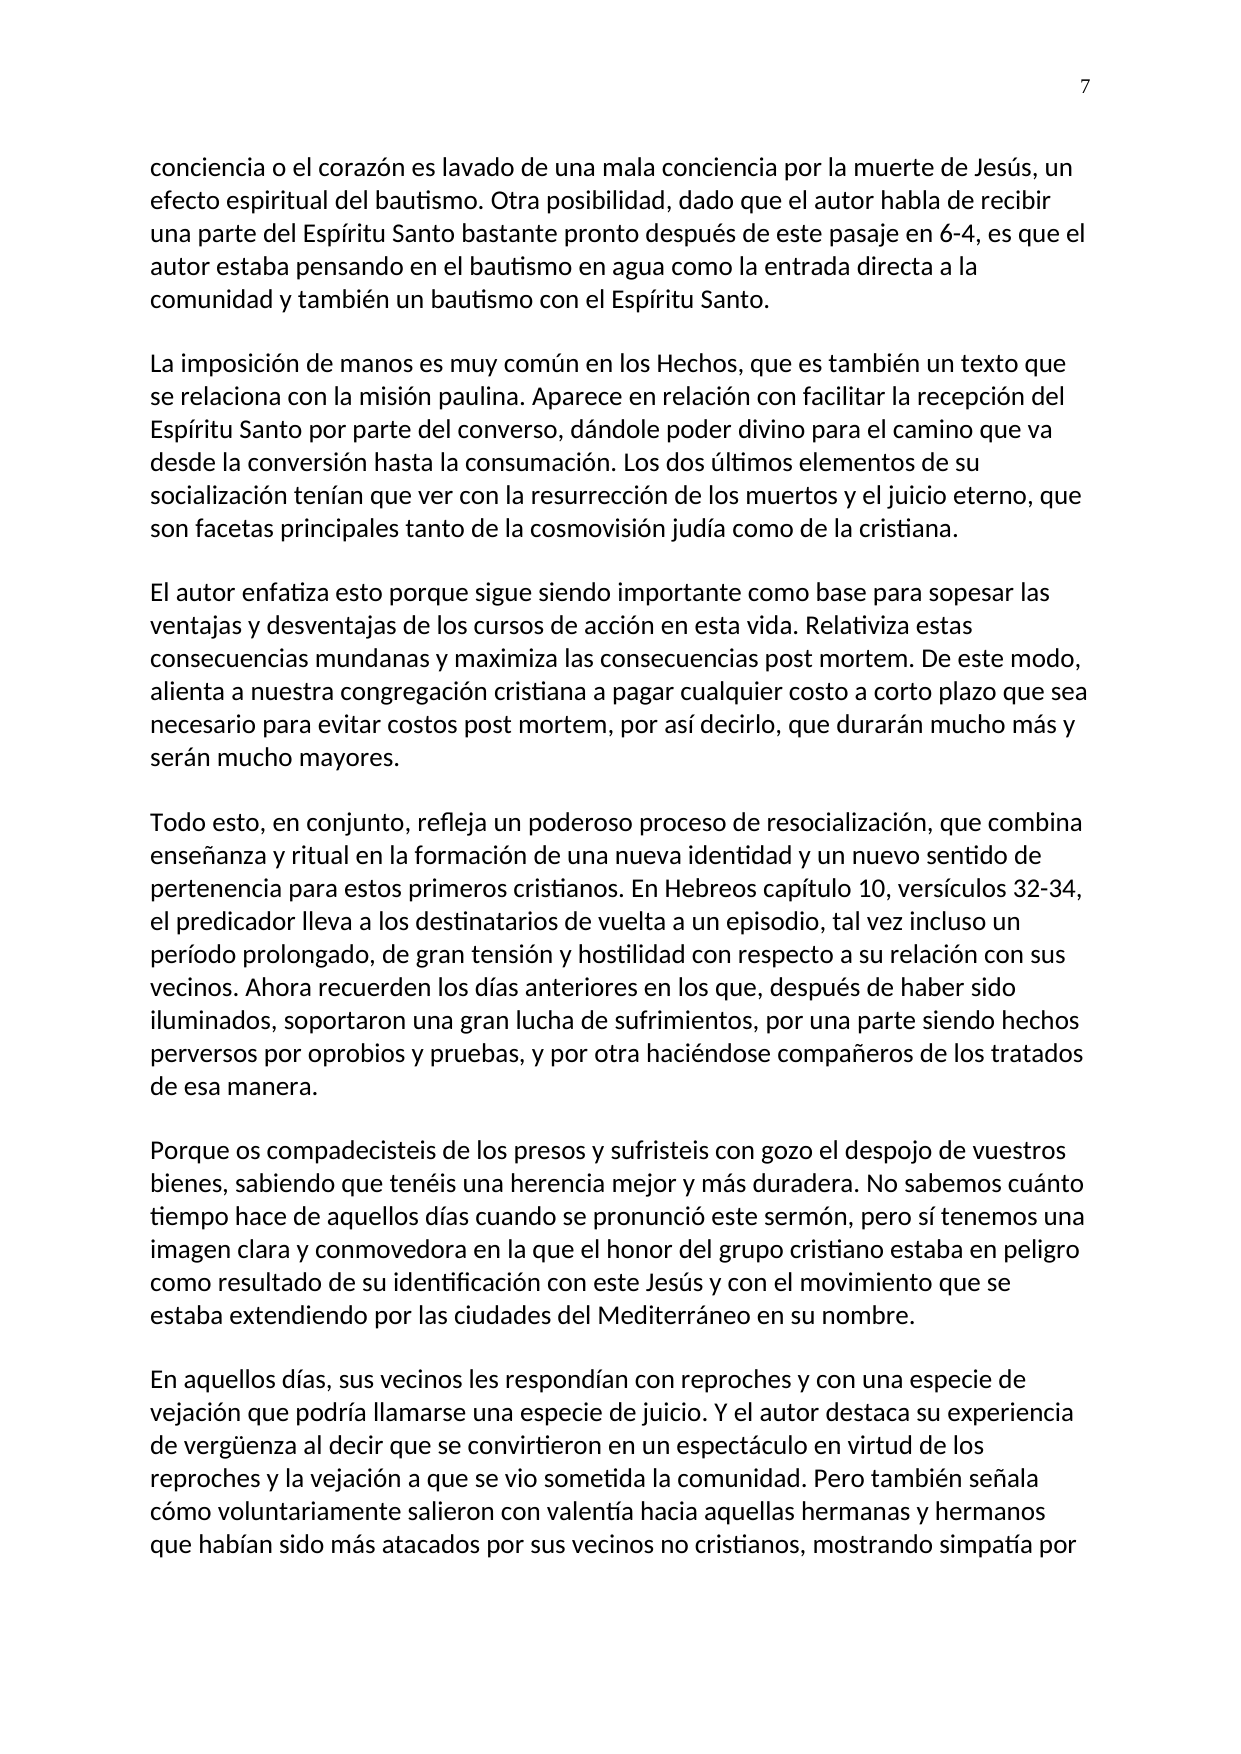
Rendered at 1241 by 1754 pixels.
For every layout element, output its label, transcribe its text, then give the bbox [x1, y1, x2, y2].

text La imposición de manos es muy común en los Hechos, que es también un texto que se relaciona con la misión paulina. Aparece en relación con facilitar la recepción del Espíritu Santo por parte del converso, dándole poder divino para el camino que va desde la conversión hasta la consumación. Los dos últimos elementos de su socialización tenían que ver con la resurrección de los muertos y el juicio eterno, que son facetas principales tanto de la cosmovisión judía como de la cristiana. [150, 346, 1090, 544]
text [150, 150, 1090, 315]
text El autor enfatiza esto porque sigue siendo importante como base para sopesar las ventajas y desventajas de los cursos de acción en esta vida. Relativiza estas consecuencias mundanas y maximiza las consecuencias post mortem. De este modo, alienta a nuestra congregación cristiana a pagar cualquier costo a corto plazo que sea necesario para evitar costos post mortem, por así decirlo, que durarán mucho más y serán mucho mayores. [150, 576, 1090, 774]
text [150, 1362, 1090, 1561]
text Porque os compadecisteis de los presos y sufristeis con gozo el despojo de vuestros bienes, sabiendo que tenéis una herencia mejor y más duradera. No sabemos cuánto tiempo hace de aquellos días cuando se pronunció este sermón, pero sí tenemos una imagen clara y conmovedora en la que el honor del grupo cristiano estaba en peligro como resultado de su identificación con este Jesús y con el movimiento que se estaba extendiendo por las ciudades del Mediterráneo en su nombre. [150, 1133, 1090, 1331]
text Todo esto, en conjunto, refleja un poderoso proceso de resocialización, que combina enseñanza y ritual en la formación de una nueva identidad y un nuevo sentido de pertenencia para estos primeros cristianos. En Hebreos capítulo 10, versículos 32-34, el predicador lleva a los destinatarios de vuelta a un episodio, tal vez incluso un período prolongado, de gran tensión y hostilidad con respecto a su relación con sus vecinos. Ahora recuerden los días anteriores en los que, después de haber sido iluminados, soportaron una gran lucha de sufrimientos, por una parte siendo hechos perversos por oprobios y pruebas, y por otra haciéndose compañeros de los tratados de esa manera. [150, 805, 1090, 1102]
